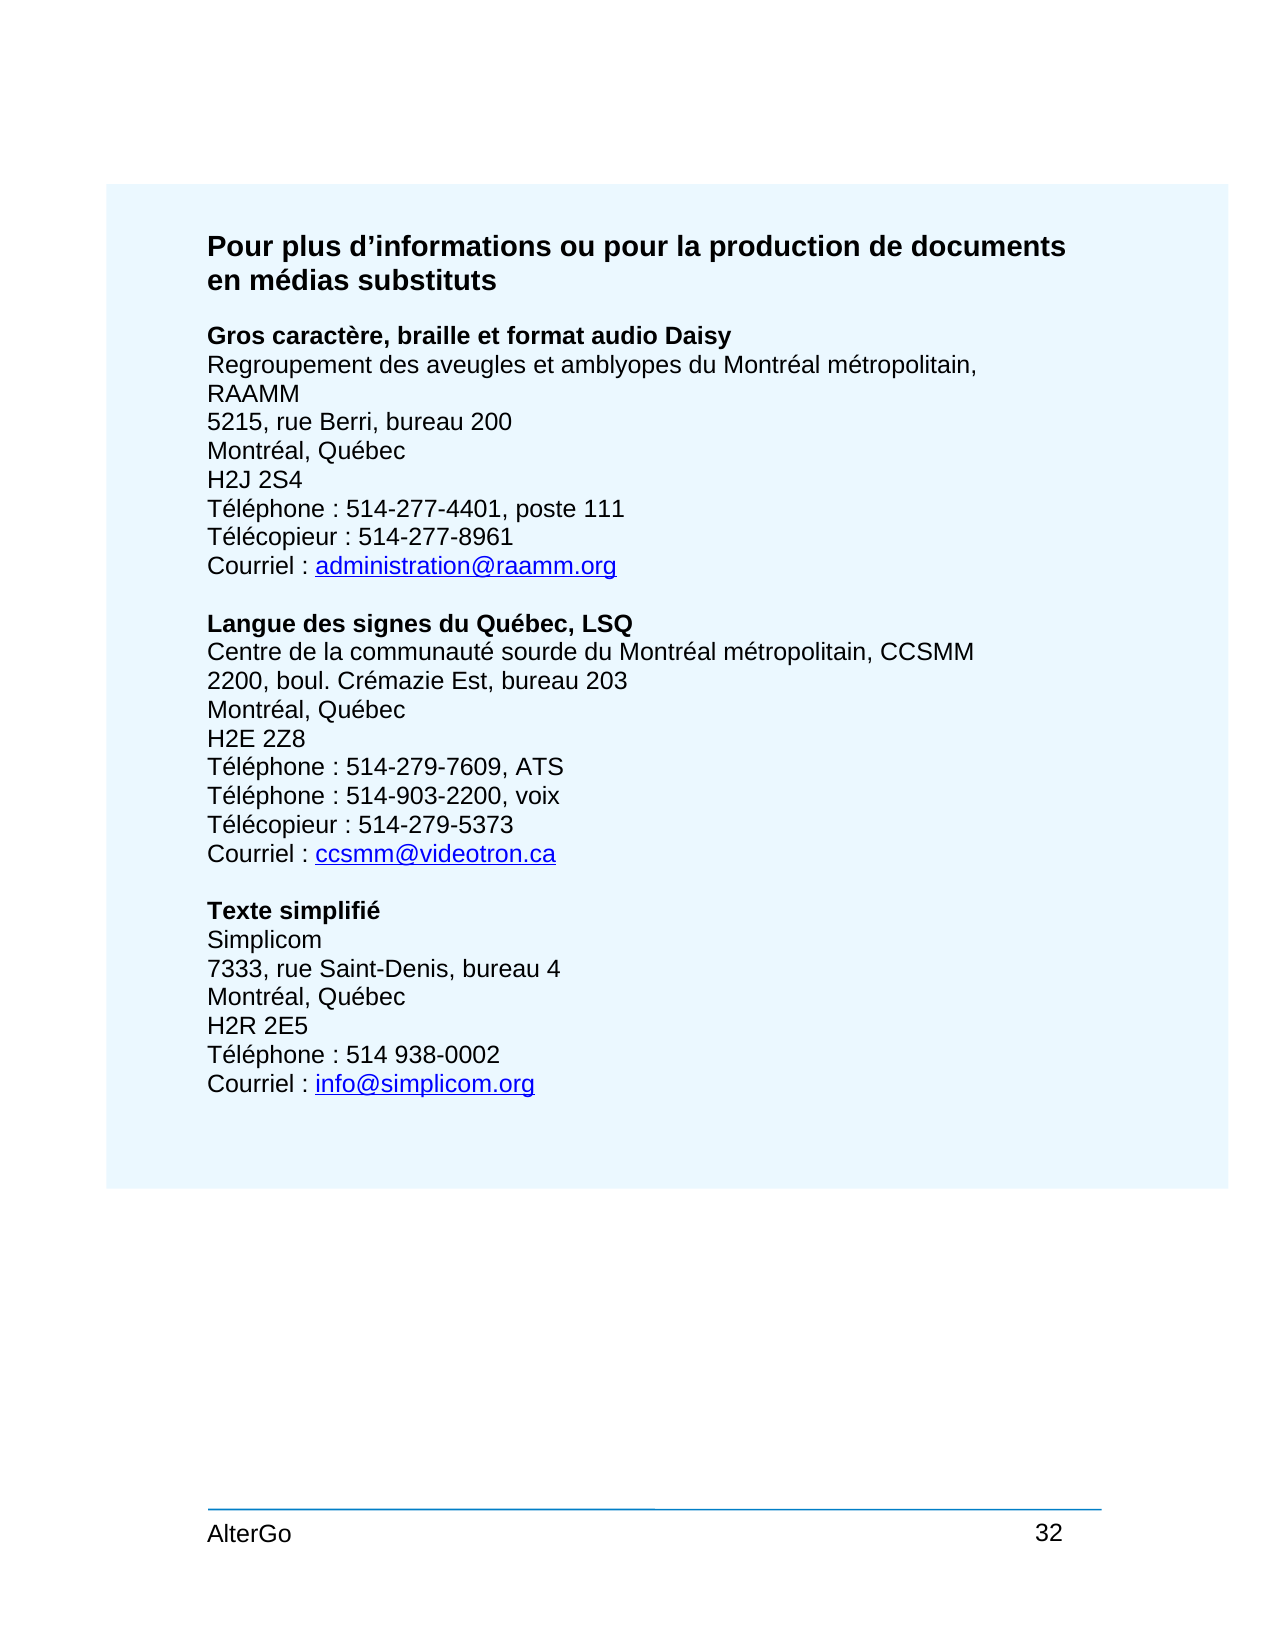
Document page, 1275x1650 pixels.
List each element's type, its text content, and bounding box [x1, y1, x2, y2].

text Simplicom [207, 925, 1078, 953]
text Téléphone : 514-279-7609, ATS [207, 752, 1078, 781]
text Langue des signes du Québec, LSQ [207, 608, 1078, 637]
text 7333, rue Saint-Denis, bureau 4 [207, 953, 1078, 982]
text Montréal, Québec [207, 982, 1078, 1011]
text H2J 2S4 [207, 465, 1078, 493]
text 2200, boul. Crémazie Est, bureau 203 [207, 666, 1078, 695]
text Courriel : administration@raamm.org [207, 551, 1078, 580]
text Télécopieur : 514-279-5373 [207, 810, 1078, 838]
text Téléphone : 514 938-0002 [207, 1040, 1078, 1068]
text Téléphone : 514-277-4401, poste 111 [207, 493, 1078, 522]
text Gros caractère, braille et format audio Daisy [207, 321, 1078, 350]
text Montréal, Québec [207, 436, 1078, 465]
text Pour plus d’informations ou pour la production de documents en médias substituts [207, 229, 1078, 296]
text H2R 2E5 [207, 1011, 1078, 1040]
text Téléphone : 514-903-2200, voix [207, 781, 1078, 810]
text Centre de la communauté sourde du Montréal métropolitain, CCSMM [207, 637, 1078, 666]
text Courriel : info@simplicom.org [207, 1068, 1078, 1097]
text Télécopieur : 514-277-8961 [207, 522, 1078, 551]
text Texte simplifié [207, 896, 1078, 925]
text Montréal, Québec [207, 695, 1078, 723]
text H2E 2Z8 [207, 723, 1078, 752]
text 5215, rue Berri, bureau 200 [207, 407, 1078, 436]
text Courriel : ccsmm@videotron.ca [207, 838, 1078, 867]
text Regroupement des aveugles et amblyopes du Montréal métropolitain, RAAMM [207, 350, 1078, 407]
